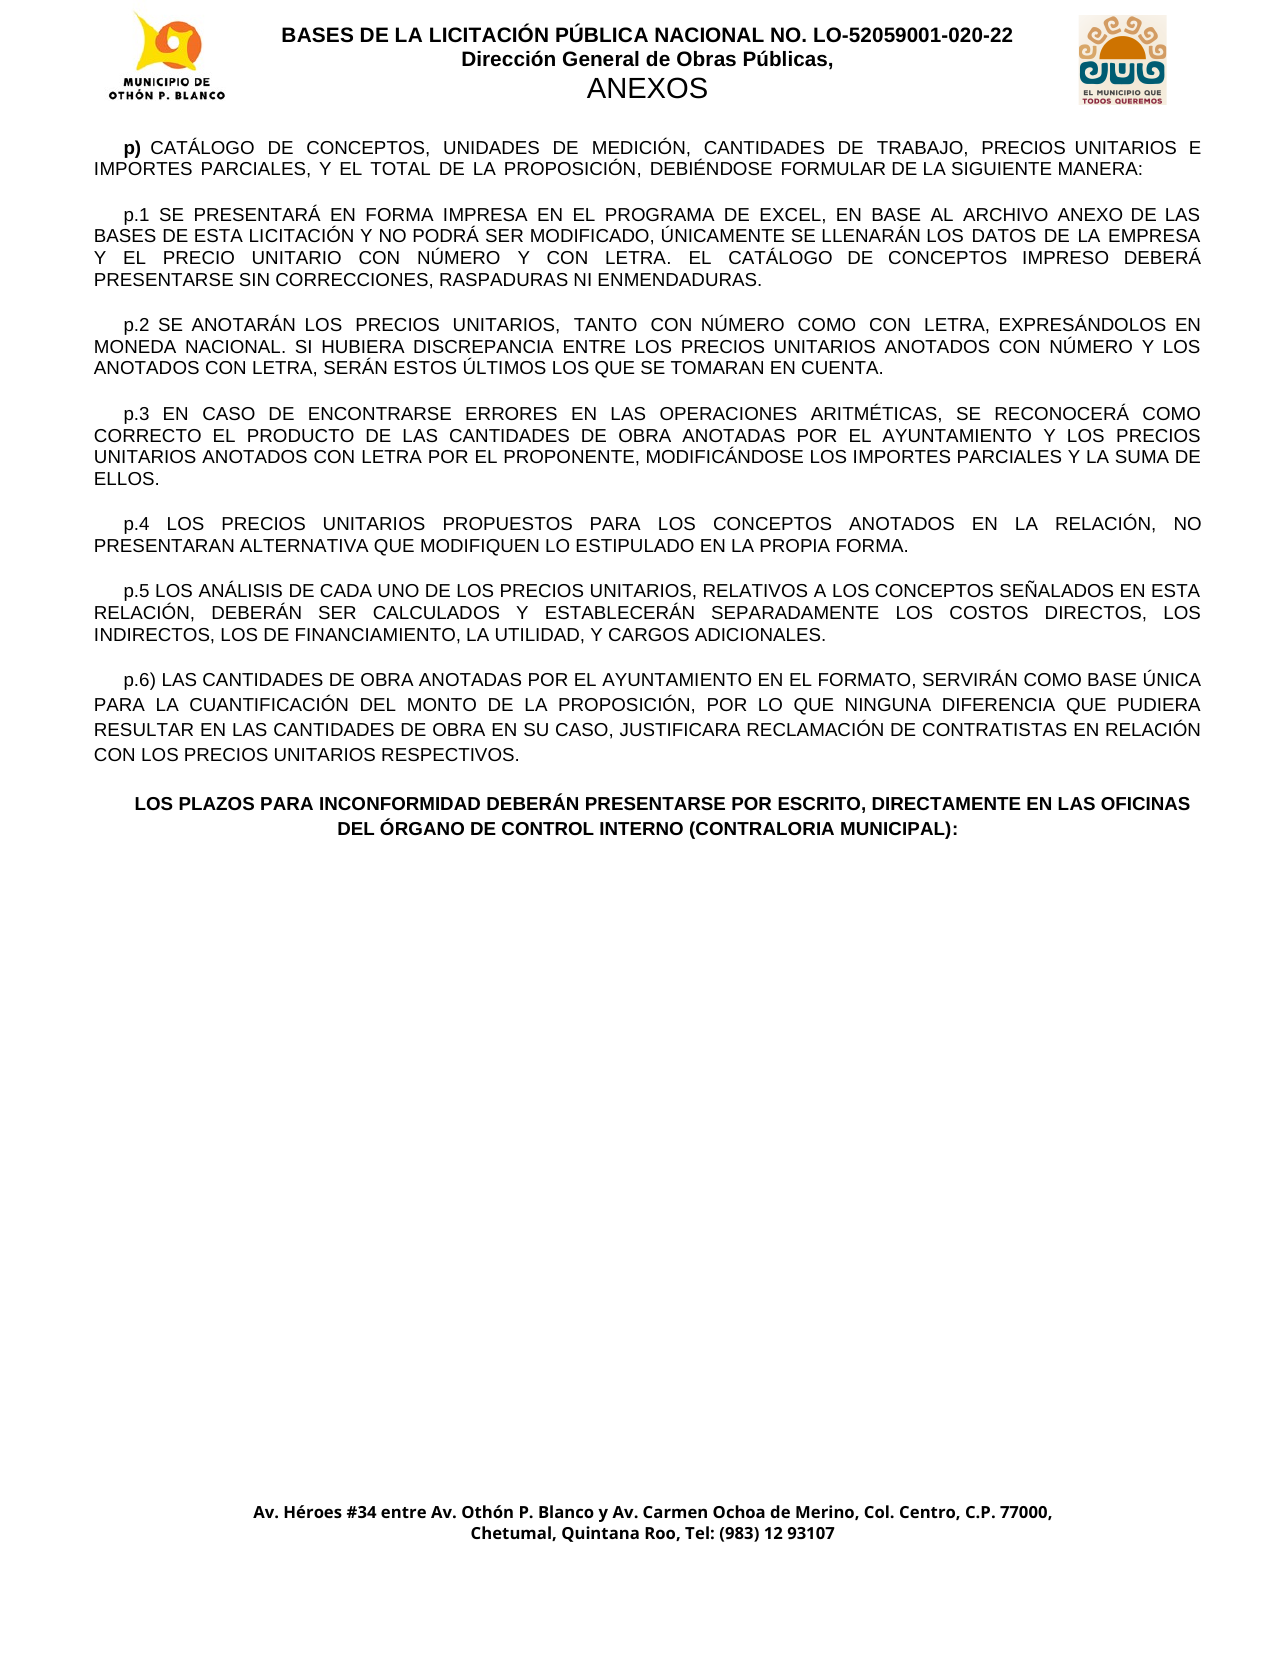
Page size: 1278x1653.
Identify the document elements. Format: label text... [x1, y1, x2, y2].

text LOS PLAZOS PARA INCONFORMIDAD DEBERÁN PRESENTARSE POR ESCRITO, DIRECTAMENTE EN LAS OFICINAS DEL ÓRGANO DE CONTROL INTERNO (CONTRALORIA MUNICIPAL): [94, 793, 1201, 839]
text p.6) LAS CANTIDADES DE OBRA ANOTADAS POR EL AYUNTAMIENTO EN EL FORMATO, SERVIRÁN COMO BASE ÚNICA PARA LA CUANTIFICACIÓN DEL MONTO DE LA PROPOSICIÓN, POR LO QUE NINGUNA DIFERENCIA QUE PUDIERA RESULTAR EN LAS CANTIDADES DE OBRA EN SU CASO, JUSTIFICARA RECLAMACIÓN DE CONTRATISTAS EN RELACIÓN CON LOS PRECIOS UNITARIOS RESPECTIVOS. [94, 669, 1201, 765]
text p) CATÁLOGO DE CONCEPTOS, UNIDADES DE MEDICIÓN, CANTIDADES DE TRABAJO, PRECIOS UNITARIOS E IMPORTES PARCIALES, Y EL TOTAL DE LA PROPOSICIÓN, DEBIÉNDOSE FORMULAR DE LA SIGUIENTE MANERA: [94, 137, 1201, 180]
text p.2 SE ANOTARÁN LOS PRECIOS UNITARIOS, TANTO CON NÚMERO COMO CON LETRA, EXPRESÁNDOLOS EN MONEDA NACIONAL. SI HUBIERA DISCREPANCIA ENTRE LOS PRECIOS UNITARIOS ANOTADOS CON NÚMERO Y LOS ANOTADOS CON LETRA, SERÁN ESTOS ÚLTIMOS LOS QUE SE TOMARAN EN CUENTA. [94, 314, 1201, 379]
picture [104, 0, 237, 114]
text p.5 LOS ANÁLISIS DE CADA UNO DE LOS PRECIOS UNITARIOS, RELATIVOS A LOS CONCEPTOS SEÑALADOS EN ESTA RELACIÓN, DEBERÁN SER CALCULADOS Y ESTABLECERÁN SEPARADAMENTE LOS COSTOS DIRECTOS, LOS INDIRECTOS, LOS DE FINANCIAMIENTO, LA UTILIDAD, Y CARGOS ADICIONALES. [94, 580, 1201, 645]
text p.3 EN CASO DE ENCONTRARSE ERRORES EN LAS OPERACIONES ARITMÉTICAS, SE RECONOCERÁ COMO CORRECTO EL PRODUCTO DE LAS CANTIDADES DE OBRA ANOTADAS POR EL AYUNTAMIENTO Y LOS PRECIOS UNITARIOS ANOTADOS CON LETRA POR EL PROPONENTE, MODIFICÁNDOSE LOS IMPORTES PARCIALES Y LA SUMA DE ELLOS. [94, 403, 1201, 489]
text p.4 LOS PRECIOS UNITARIOS PROPUESTOS PARA LOS CONCEPTOS ANOTADOS EN LA RELACIÓN, NO PRESENTARAN ALTERNATIVA QUE MODIFIQUEN LO ESTIPULADO EN LA PROPIA FORMA. [94, 513, 1201, 556]
text p.1 SE PRESENTARÁ EN FORMA IMPRESA EN EL PROGRAMA DE EXCEL, EN BASE AL ARCHIVO ANEXO DE LAS BASES DE ESTA LICITACIÓN Y NO PODRÁ SER MODIFICADO, ÚNICAMENTE SE LLENARÁN LOS DATOS DE LA EMPRESA Y EL PRECIO UNITARIO CON NÚMERO Y CON LETRA. EL CATÁLOGO DE CONCEPTOS IMPRESO DEBERÁ PRESENTARSE SIN CORRECCIONES, RASPADURAS NI ENMENDADURAS. [94, 204, 1201, 290]
picture [1078, 15, 1167, 105]
